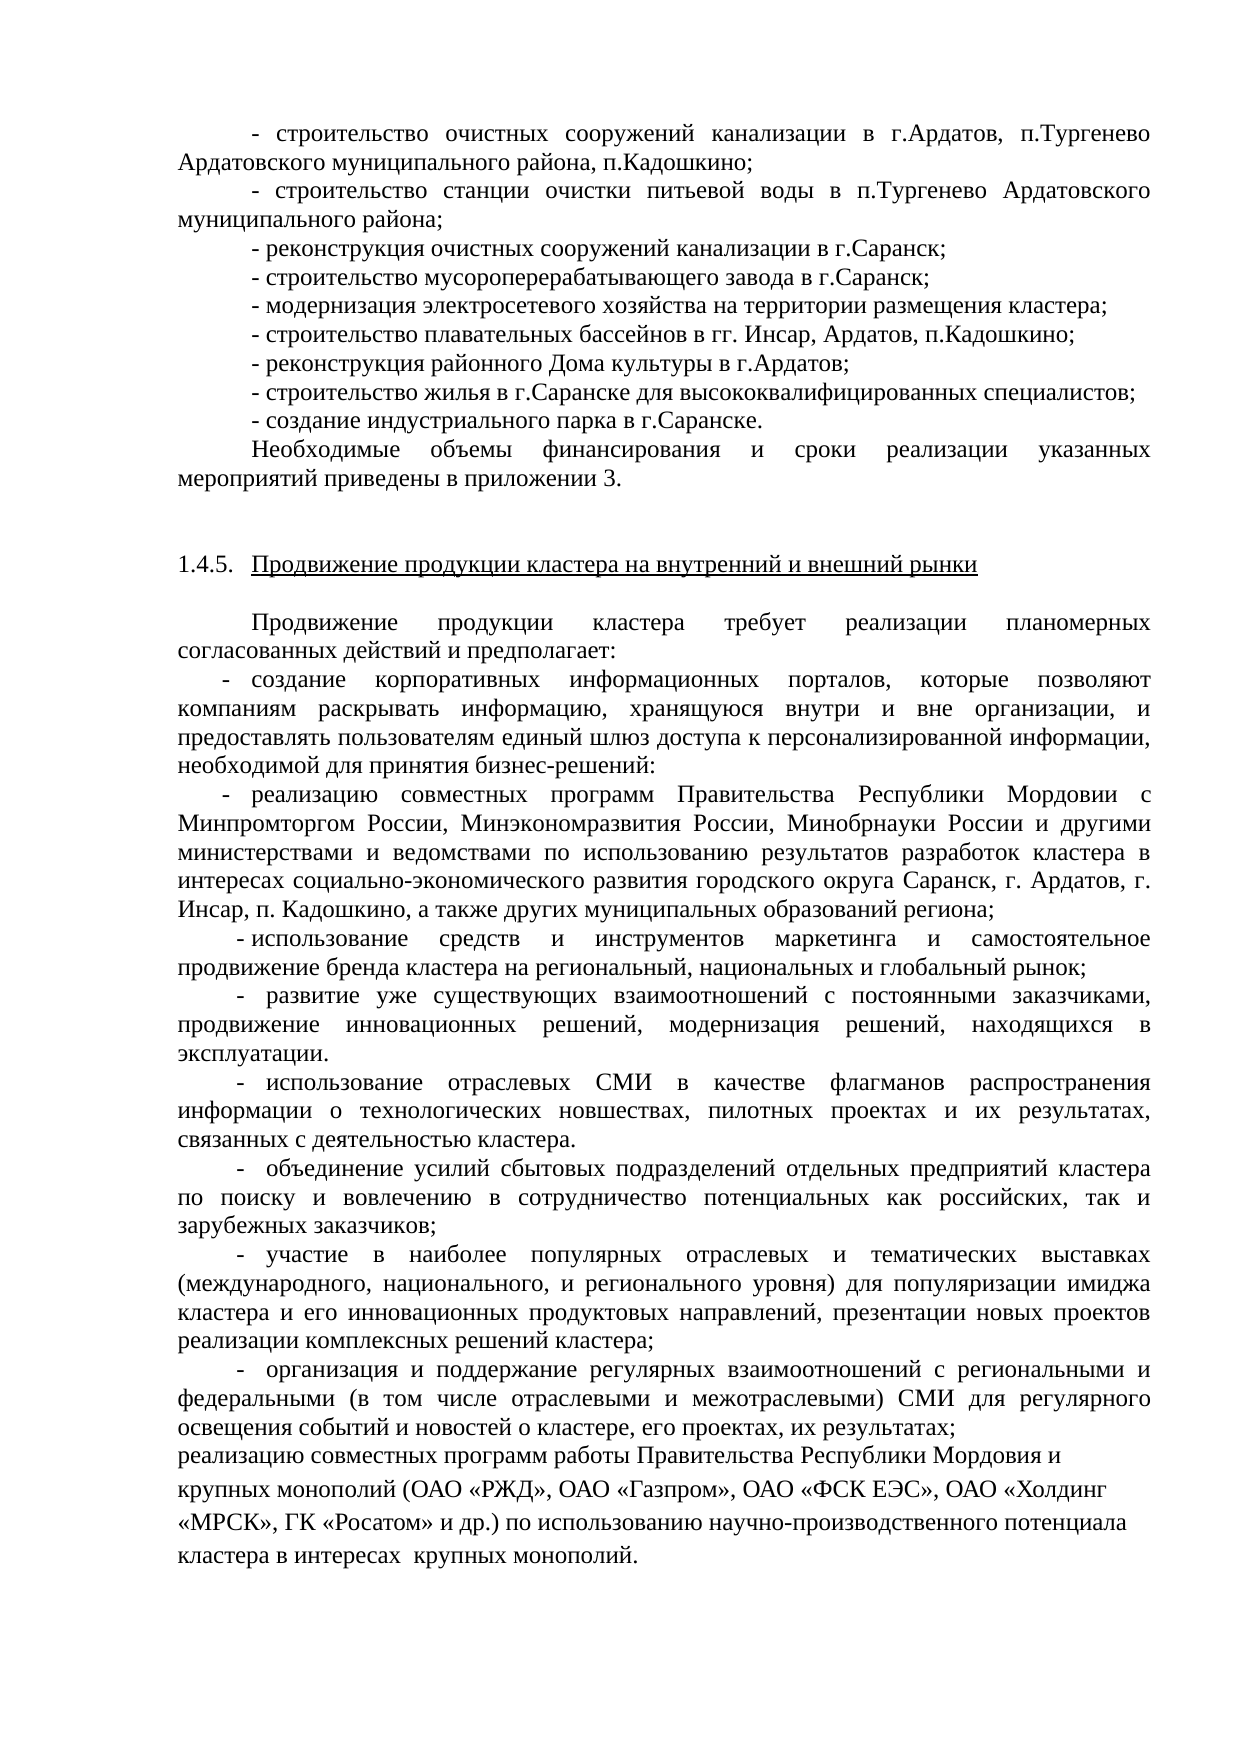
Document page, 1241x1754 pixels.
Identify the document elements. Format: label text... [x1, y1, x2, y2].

text - модернизация электросетевого хозяйства на территории размещения кластера; [177, 291, 1152, 319]
list создание корпоративных информационных порталов, которые позволяют компаниям раскрывать информацию, хранящуюся внутри и вне организации, и предоставлять пользователям единый шлюз доступа к персонализированной информации, необходимой для принятия бизнес-решений: [177, 664, 1152, 779]
text - строительство плавательных бассейнов в гг. Инсар, Ардатов, п.Кадошкино; [177, 319, 1152, 348]
text - строительство мусороперерабатывающего завода в г.Саранск; [177, 262, 1152, 291]
text - строительство жилья в г.Саранске для высококвалифицированных специалистов; [177, 377, 1152, 406]
list развитие уже существующих взаимоотношений с постоянными заказчиками, продвижение инновационных решений, модернизация решений, находящихся в эксплуатации. [177, 981, 1152, 1067]
list объединение усилий сбытовых подразделений отдельных предприятий кластера по поиску и вовлечению в сотрудничество потенциальных как российских, так и зарубежных заказчиков; [177, 1153, 1152, 1239]
text - создание индустриального парка в г.Саранске. [177, 406, 1152, 434]
text - строительство очистных сооружений канализации в г.Ардатов, п.Тургенево Ардатовского муниципального района, п.Кадошкино; [177, 118, 1152, 176]
text Необходимые объемы финансирования и сроки реализации указанных мероприятий приведены в приложении 3. [177, 434, 1152, 492]
list использование отраслевых СМИ в качестве флагманов распространения информации о технологических новшествах, пилотных проектах и их результатах, связанных с деятельностью кластера. [177, 1067, 1152, 1153]
list организация и поддержание регулярных взаимоотношений с региональными и федеральными (в том числе отраслевыми и межотраслевыми) СМИ для регулярного освещения событий и новостей о кластере, его проектах, их результатах; [177, 1354, 1152, 1441]
list участие в наиболее популярных отраслевых и тематических выставках (международного, национального, и регионального уровня) для популяризации имиджа кластера и его инновационных продуктовых направлений, презентации новых проектов реализации комплексных решений кластера; [177, 1239, 1152, 1354]
text - реконструкция очистных сооружений канализации в г.Саранск; [177, 233, 1152, 262]
text реализацию совместных программ работы Правительства Республики Мордовия и крупных монополий (ОАО «РЖД», ОАО «Газпром», ОАО «ФСК ЕЭС», ОАО «Холдинг «МРСК», ГК «Росатом» и др.) по использованию научно-производственного потенциала кластера в интересах крупных монополий. [177, 1441, 1152, 1568]
list реализацию совместных программ Правительства Республики Мордовии с Минпромторгом России, Минэкономразвития России, Минобрнауки России и другими министерствами и ведомствами по использованию результатов разработок кластера в интересах социально-экономического развития городского округа Саранск, г. Ардатов, г. Инсар, п. Кадошкино, а также других муниципальных образований региона; [177, 779, 1152, 923]
text Продвижение продукции кластера требует реализации планомерных согласованных действий и предполагает: [177, 607, 1152, 664]
list Продвижение продукции кластера на внутренний и внешний рынки [177, 549, 1152, 578]
list использование средств и инструментов маркетинга и самостоятельное продвижение бренда кластера на региональный, национальных и глобальный рынок; [177, 923, 1152, 981]
text - строительство станции очистки питьевой воды в п.Тургенево Ардатовского муниципального района; [177, 176, 1152, 233]
text - реконструкция районного Дома культуры в г.Ардатов; [177, 348, 1152, 377]
